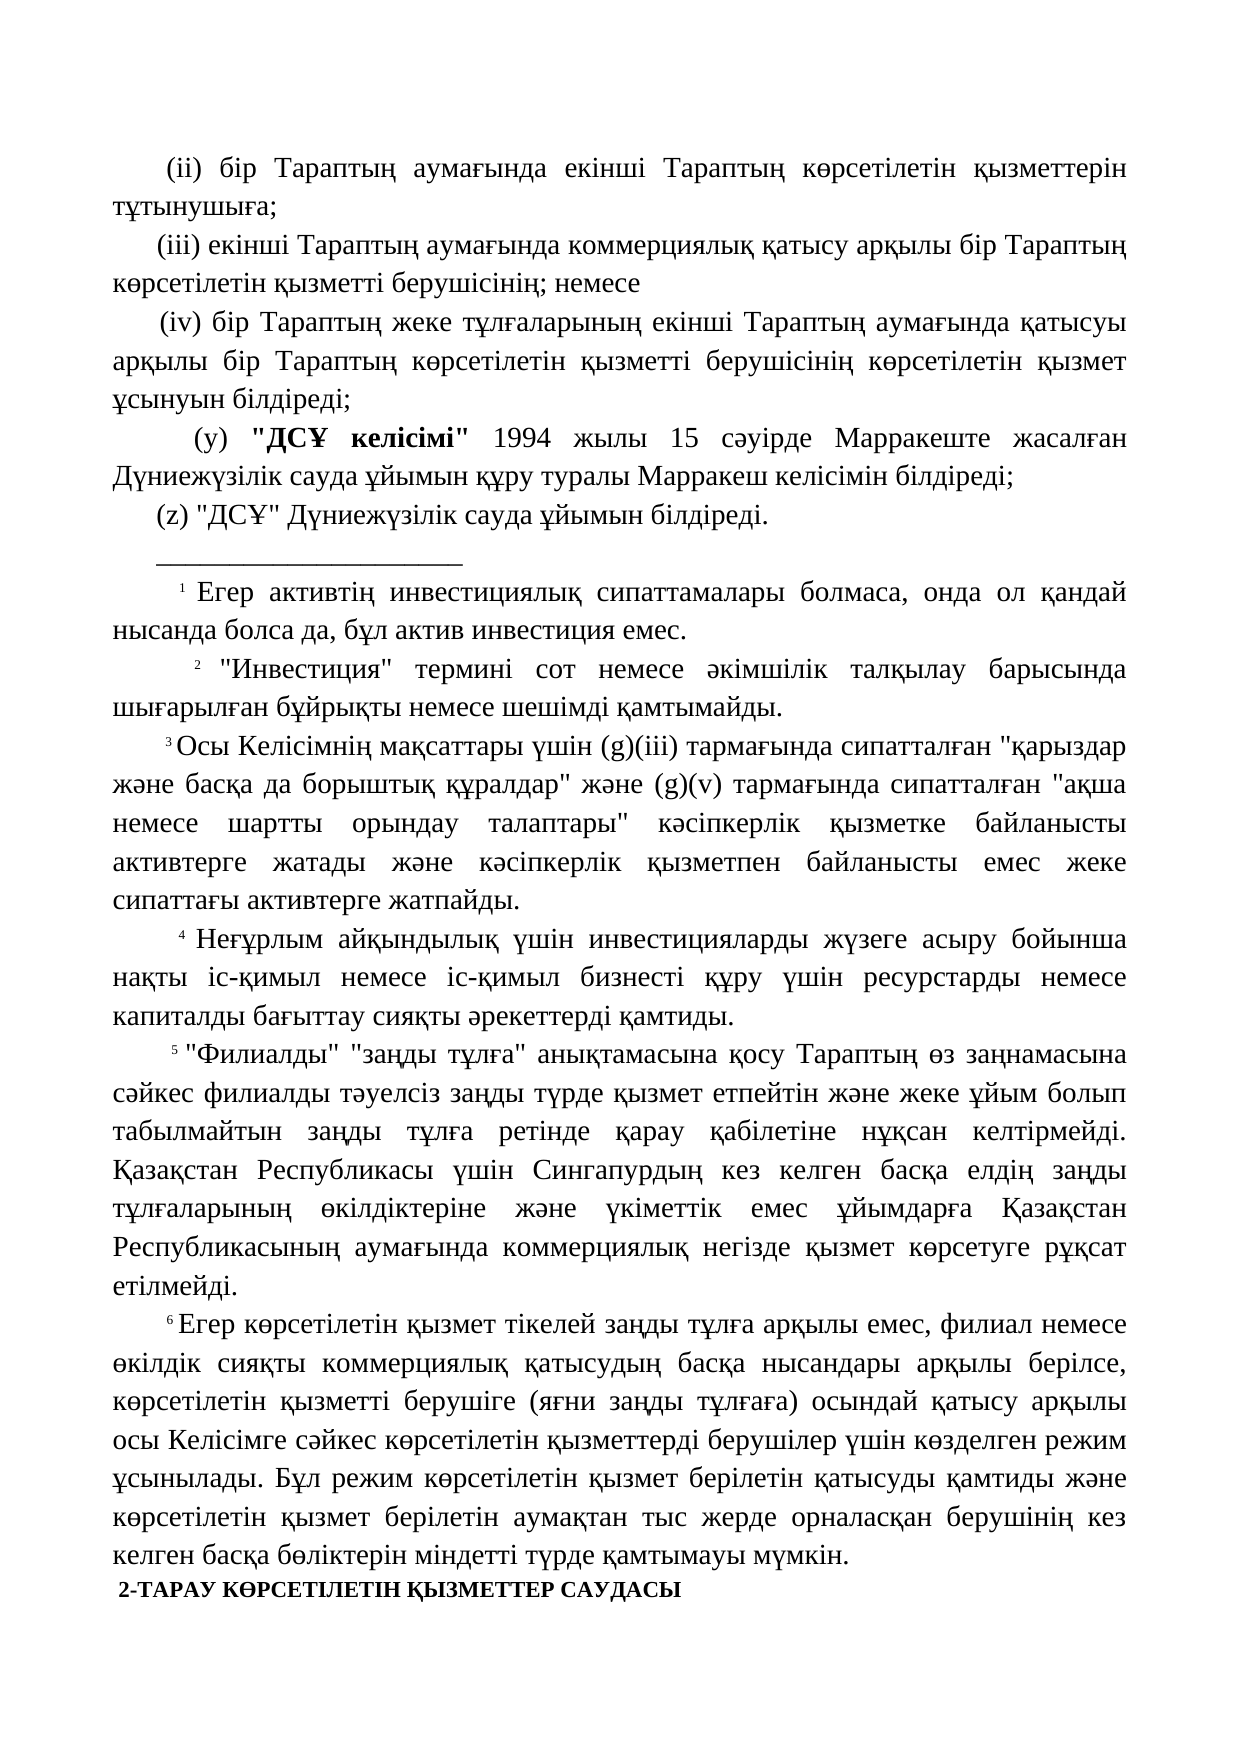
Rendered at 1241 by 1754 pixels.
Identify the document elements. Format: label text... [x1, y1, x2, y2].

text (z) "ДСҰ" Дүниежүзілік сауда ұйымын білдіреді. [112, 497, 1128, 530]
text 6 Егер көрсетілетін қызмет тікелей заңды тұлға арқылы емес, филиал немесе өкілдік сияқты коммерциялық қатысудың басқа нысандары арқылы берілсе, көрсетілетін қызметті берушіге (яғни заңды тұлғаға) осындай қатысу арқылы осы Келісімге сәйкес көрсетілетін қызметтерді берушілер үшін көзделген режим ұсынылады. Бұл режим көрсетілетін қызмет берілетін қатысуды қамтиды және көрсетілетін қызмет берілетін аумақтан тыс жерде орналасқан берушінің кез келген басқа бөліктерін міндетті түрде қамтымауы мүмкін. [112, 1306, 1128, 1571]
text 2 "Инвестиция" термині сот немесе әкімшілік талқылау барысында шығарылған бұйрықты немесе шешімді қамтымайды. [112, 651, 1128, 723]
text 3 Осы Келісімнің мақсаттары үшін (g)(iii) тармағында сипатталған "қарыздар және басқа да борыштық құралдар" және (g)(v) тармағында сипатталған "ақша немесе шартты орындау талаптары" кәсіпкерлік қызметке байланысты активтерге жатады және кәсіпкерлік қызметпен байланысты емес жеке сипаттағы активтерге жатпайды. [112, 728, 1128, 916]
text 2-ТАРАУ КӨРСЕТІЛЕТІН ҚЫЗМЕТТЕР САУДАСЫ [112, 1576, 1128, 1602]
text 1 Егер активтің инвестициялық сипаттамалары болмаса, онда ол қандай нысанда болса да, бұл актив инвестиция емес. [112, 574, 1128, 646]
text 5 "Филиалды" "заңды тұлға" анықтамасына қосу Тараптың өз заңнамасына сәйкес филиалды тәуелсіз заңды түрде қызмет етпейтін және жеке ұйым болып табылмайтын заңды тұлға ретінде қарау қабілетіне нұқсан келтірмейді. Қазақстан Республикасы үшін Сингапурдың кез келген басқа елдің заңды тұлғаларының өкілдіктеріне және үкіметтік емес ұйымдарға Қазақстан Республикасының аумағында коммерциялық негізде қызмет көрсетуге рұқсат етілмейді. [112, 1036, 1128, 1301]
text (iii) екінші Тараптың аумағында коммерциялық қатысу арқылы бір Тараптың көрсетілетін қызметті берушісінің; немесе [112, 227, 1128, 299]
text (у) "ДСҰ келісімі" 1994 жылы 15 сәуірде Марракеште жасалған Дүниежүзілік сауда ұйымын құру туралы Марракеш келісімін білдіреді; [112, 420, 1128, 492]
text (iv) бір Тараптың жеке тұлғаларының екінші Тараптың аумағында қатысуы арқылы бір Тараптың көрсетілетін қызметті берушісінің көрсетілетін қызмет ұсынуын білдіреді; [112, 304, 1128, 415]
text (ii) бір Тараптың аумағында екінші Тараптың көрсетілетін қызметтерін тұтынушыға; [112, 150, 1128, 222]
text _____________________ [112, 535, 1128, 569]
text 4 Неғұрлым айқындылық үшін инвестицияларды жүзеге асыру бойынша нақты іс-қимыл немесе іс-қимыл бизнесті құру үшін ресурстарды немесе капиталды бағыттау сияқты әрекеттерді қамтиды. [112, 921, 1128, 1031]
